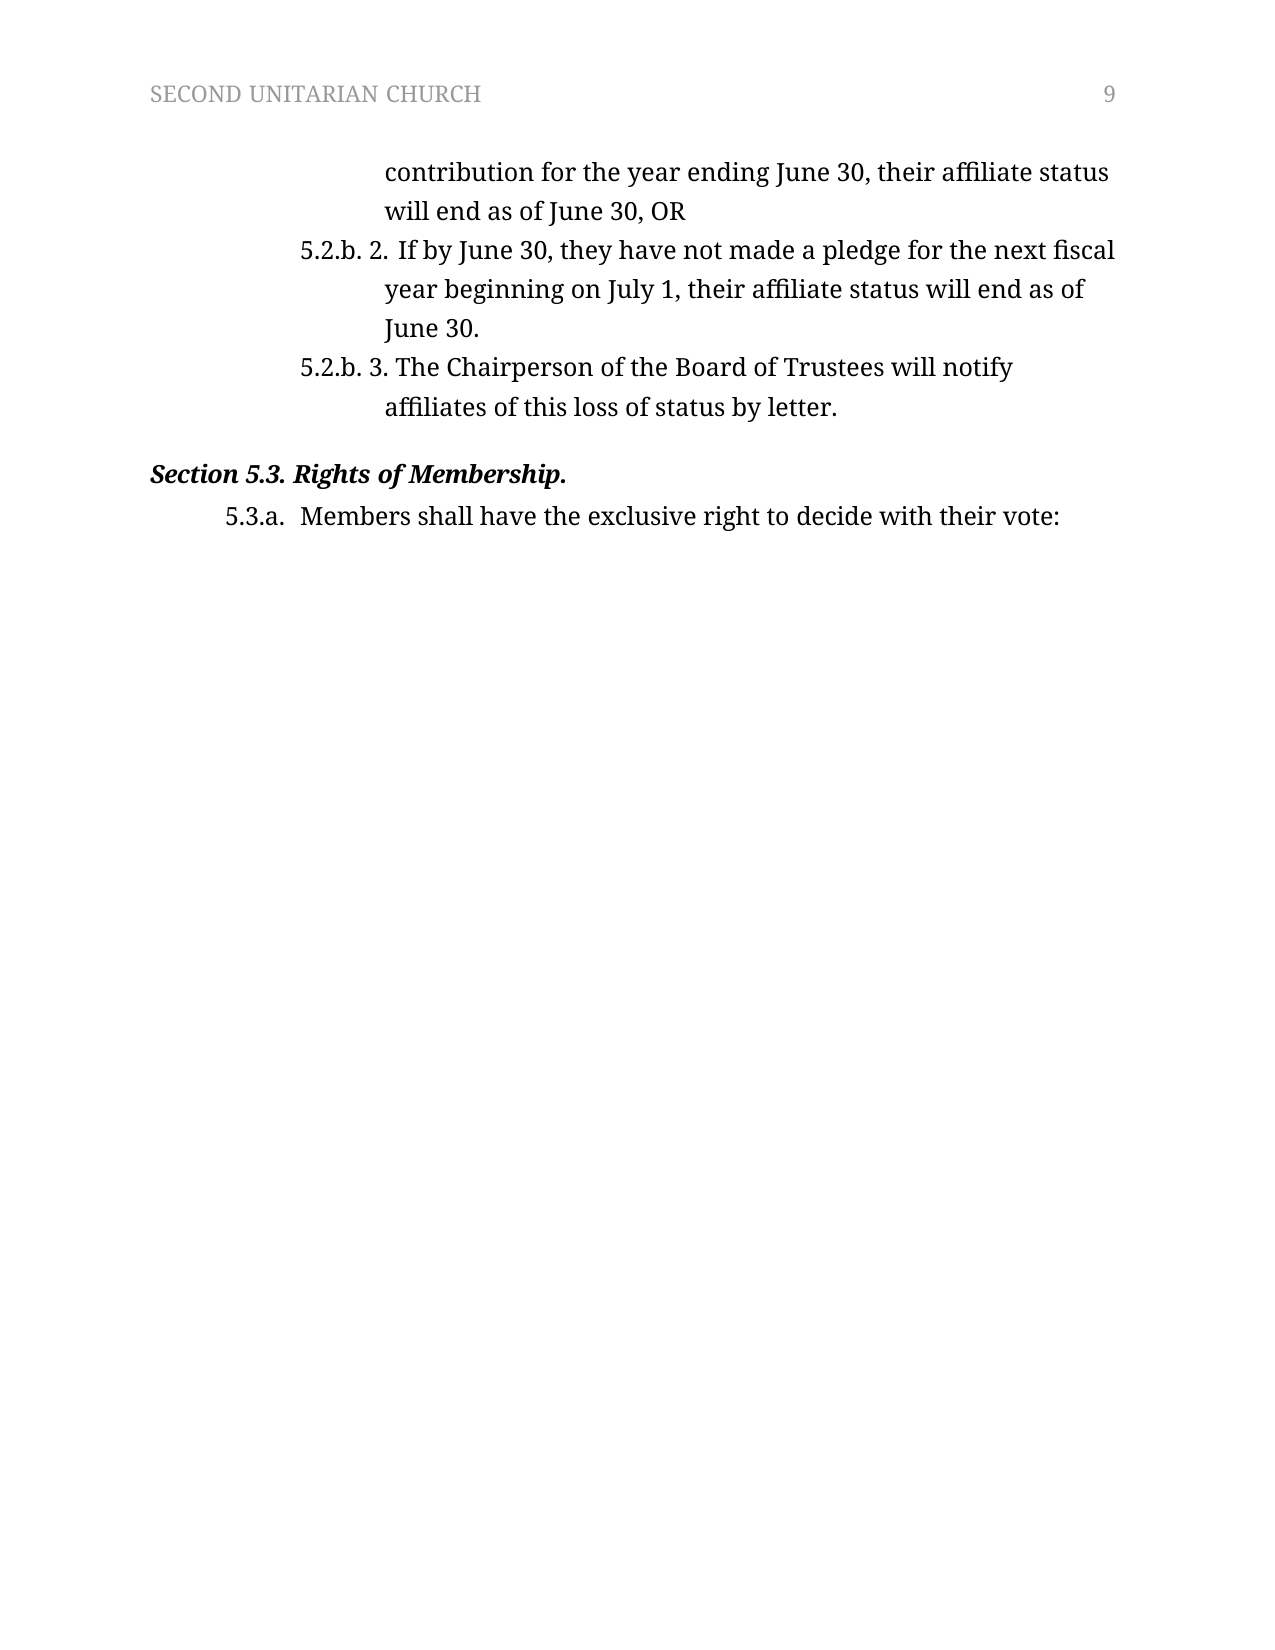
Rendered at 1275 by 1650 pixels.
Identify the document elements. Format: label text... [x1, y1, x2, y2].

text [300, 154, 1118, 227]
text 5.2.b. 3. The Chairperson of the Board of Trustees will notify affiliates of this loss of status by letter. [300, 350, 1098, 423]
list Members shall have the exclusive right to decide with their vote: [225, 499, 1148, 533]
text 5.2.b. 2. If by June 30, they have not made a pledge for the next fiscal year beginning on July 1, their affiliate status will end as of June 30. [300, 232, 1118, 345]
subtitle Section 5.3. Rights of Membership. [150, 456, 1148, 490]
